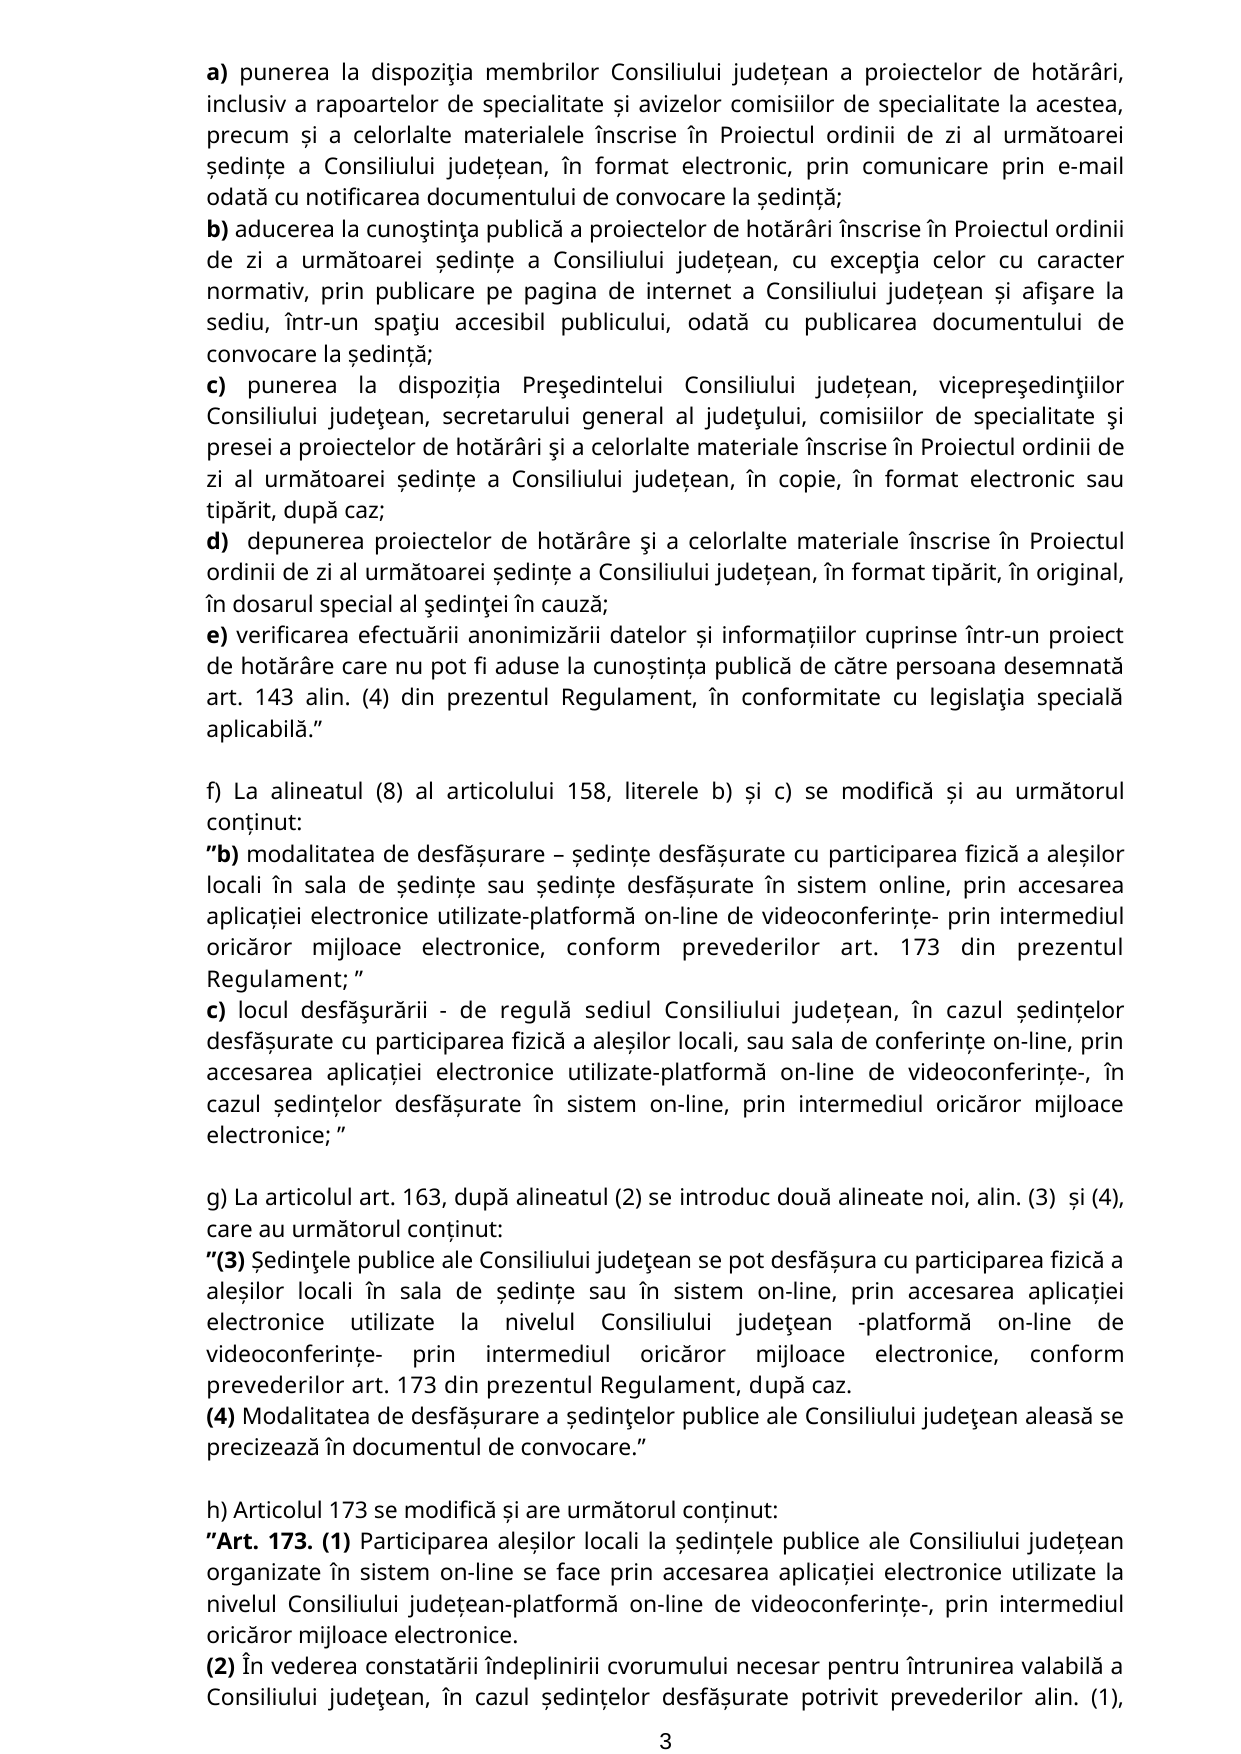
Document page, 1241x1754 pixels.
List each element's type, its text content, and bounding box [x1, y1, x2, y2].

text h) Articolul 173 se modifică și are următorul conținut: [206, 1494, 1125, 1525]
text (4) Modalitatea de desfășurare a ședinţelor publice ale Consiliului judeţean aleasă se precizează în documentul de convocare.” [206, 1400, 1125, 1462]
text e) verificarea efectuării anonimizării datelor și informațiilor cuprinse într-un proiect de hotărâre care nu pot fi aduse la cunoștința publică de către persoana desemnată art. 143 alin. (4) din prezentul Regulament, în conformitate cu legislaţia specială aplicabilă.” [206, 619, 1125, 744]
text a) punerea la dispoziţia membrilor Consiliului județean a proiectelor de hotărâri, inclusiv a rapoartelor de specialitate și avizelor comisiilor de specialitate la acestea, precum și a celorlalte materialele înscrise în Proiectul ordinii de zi al următoarei ședințe a Consiliului județean, în format electronic, prin comunicare prin e-mail odată cu notificarea documentului de convocare la ședință; [562, 150, 1125, 212]
text d) depunerea proiectelor de hotărâre şi a celorlalte materiale înscrise în Proiectul ordinii de zi al următoarei ședințe a Consiliului județean, în format tipărit, în original, în dosarul special al şedinţei în cauză; [206, 525, 1125, 619]
text b) aducerea la cunoştinţa publică a proiectelor de hotărâri înscrise în Proiectul ordinii de zi a următoarei ședințe a Consiliului județean, cu excepţia celor cu caracter normativ, prin publicare pe pagina de internet a Consiliului județean și afişare la sediu, într-un spaţiu accesibil publicului, odată cu publicarea documentului de convocare la ședință; [206, 212, 1125, 369]
text ”Art. 173. (1) Participarea aleșilor locali la ședințele publice ale Consiliului județean organizate în sistem on-line se face prin accesarea aplicației electronice utilizate la nivelul Consiliului județean-platformă on-line de videoconferințe-, prin intermediul oricăror mijloace electronice. [206, 1525, 1125, 1650]
text ”b) modalitatea de desfășurare – ședințe desfășurate cu participarea fizică a aleșilor locali în sala de ședințe sau ședințe desfășurate în sistem online, prin accesarea aplicației electronice utilizate-platformă on-line de videoconferințe- prin intermediul oricăror mijloace electronice, conform prevederilor art. 173 din prezentul Regulament; ” [206, 837, 1125, 994]
text c) punerea la dispoziția Preşedintelui Consiliului județean, vicepreşedinţiilor Consiliului judeţean, secretarului general al judeţului, comisiilor de specialitate şi presei a proiectelor de hotărâri şi a celorlalte materiale înscrise în Proiectul ordinii de zi al următoarei ședințe a Consiliului județean, în copie, în format electronic sau tipărit, după caz; [206, 369, 1125, 525]
text a) punerea la dispoziţia membrilor Consiliului județean a proiectelor de hotărâri, inclusiv a rapoartelor de specialitate și avizelor comisiilor de specialitate la acestea, precum și a celorlalte materialele înscrise în Proiectul ordinii de zi al următoarei ședințe a Consiliului județean, în format electronic, prin comunicare prin e-mail odată cu notificarea documentului de convocare la ședință; [206, 56, 1125, 88]
text g) La articolul art. 163, după alineatul (2) se introduc două alineate noi, alin. (3) și (4), care au următorul conținut: [206, 1181, 1125, 1244]
text c) locul desfăşurării - de regulă sediul Consiliului județean, în cazul ședințelor desfășurate cu participarea fizică a aleșilor locali, sau sala de conferințe on-line, prin accesarea aplicației electronice utilizate-platformă on-line de videoconferințe-, în cazul ședințelor desfășurate în sistem on-line, prin intermediul oricăror mijloace electronice; ” [206, 994, 1125, 1150]
text ”(3) Ședinţele publice ale Consiliului judeţean se pot desfășura cu participarea fizică a aleșilor locali în sala de ședințe sau în sistem on-line, prin accesarea aplicației electronice utilizate la nivelul Consiliului judeţean -platformă on-line de videoconferințe- prin intermediul oricăror mijloace electronice, conform prevederilor art. 173 din prezentul Regulament, după caz. [206, 1244, 1125, 1400]
text f) La alineatul (8) al articolului 158, literele b) și c) se modifică și au următorul conținut: [206, 775, 1125, 837]
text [206, 1650, 1125, 1712]
